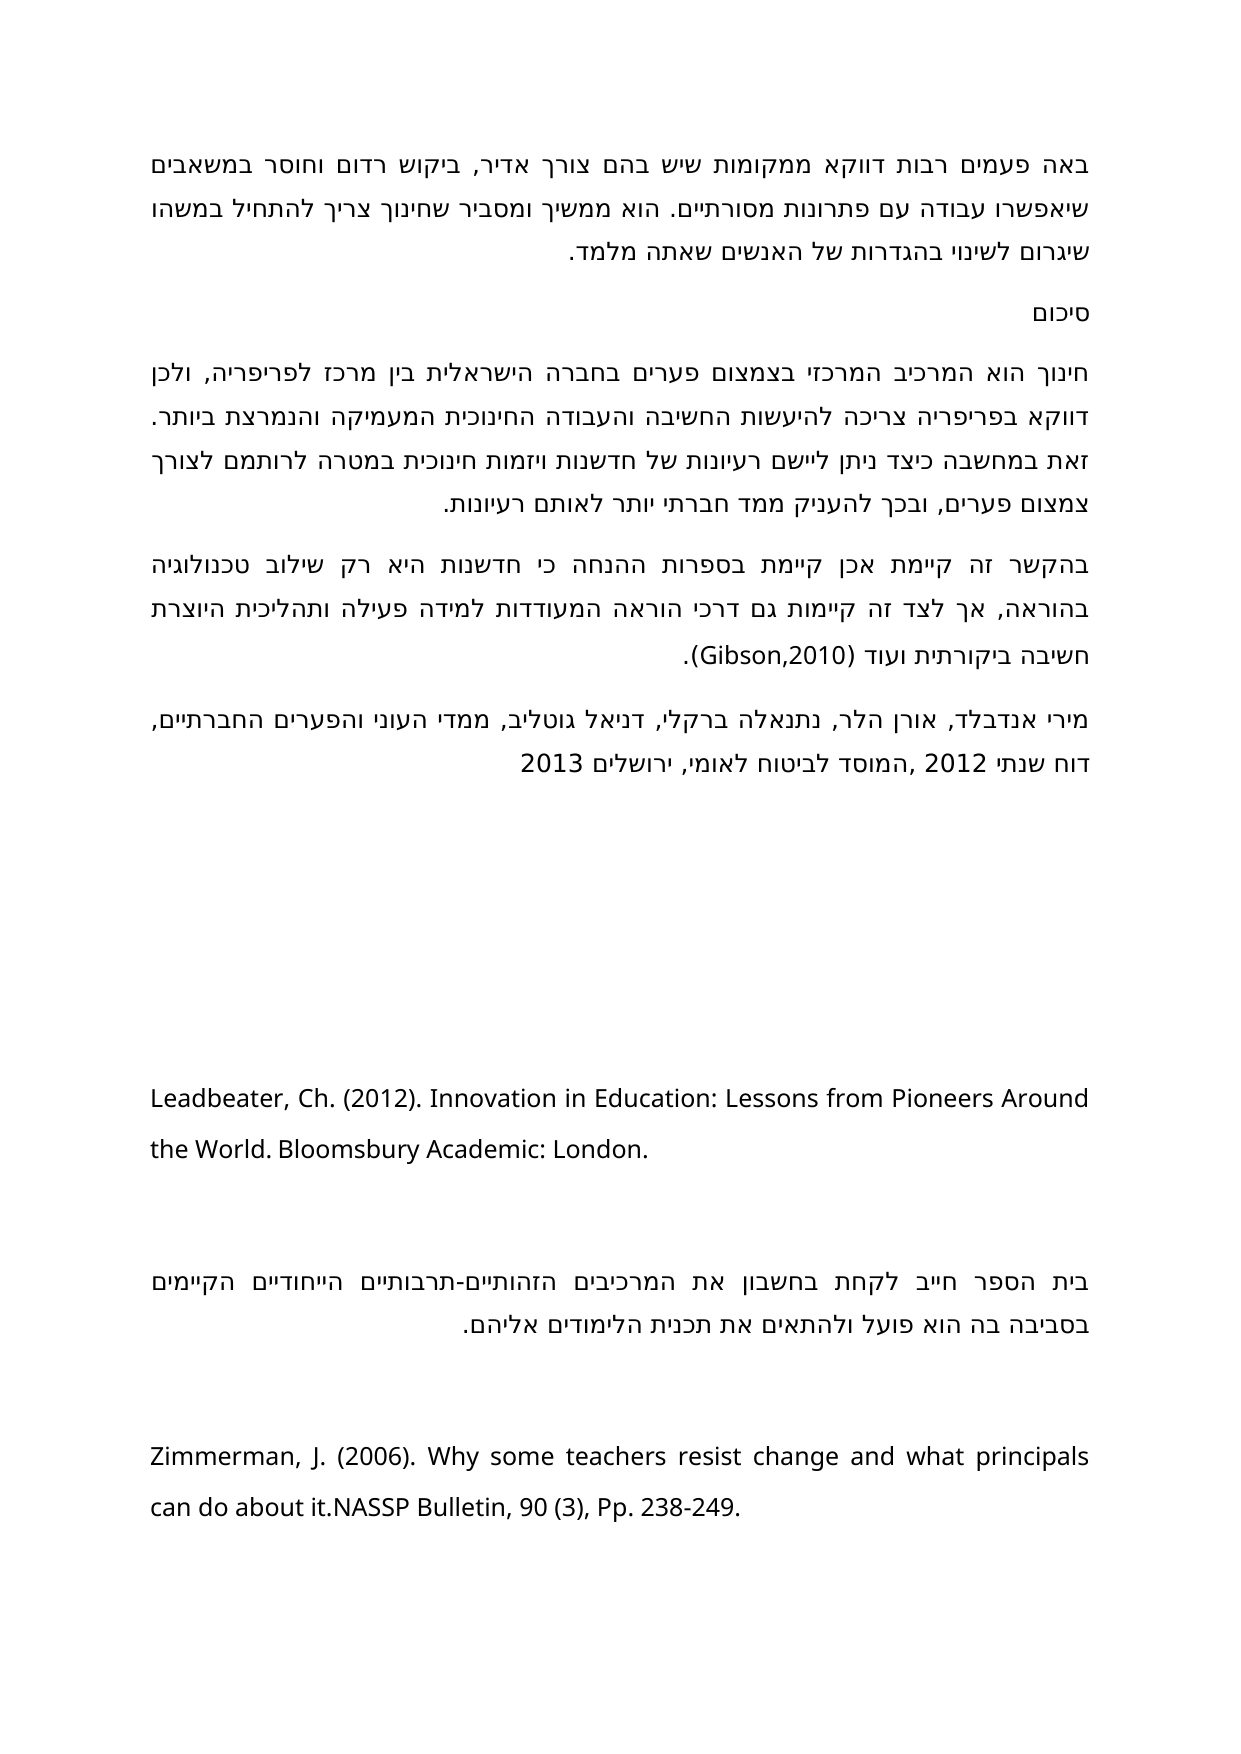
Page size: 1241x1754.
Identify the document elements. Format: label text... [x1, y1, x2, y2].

text מירי אנדבלד, אורן הלר, נתנאלה ברקלי, דניאל גוטליב, ממדי העוני והפערים החברתיים, דוח שנתי 2012 ,המוסד לביטוח לאומי, ירושלים 2013 [150, 705, 1090, 778]
text Zimmerman, J. (2006). Why some teachers resist change and what principals can do about it.NASSP Bulletin, 90 (3), Pp. 238-249. [150, 1438, 1090, 1524]
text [150, 150, 1090, 267]
text סיכום [150, 298, 1090, 327]
text בית הספר חייב לקחת בחשבון את המרכיבים הזהותיים-תרבותיים הייחודיים הקיימים בסביבה בה הוא פועל ולהתאים את תכנית הלימודים אליהם. [150, 1267, 1090, 1339]
text חינוך הוא המרכיב המרכזי בצמצום פערים בחברה הישראלית בין מרכז לפריפריה, ולכן דווקא בפריפריה צריכה להיעשות החשיבה והעבודה החינוכית המעמיקה והנמרצת ביותר. זאת במחשבה כיצד ניתן ליישם רעיונות של חדשנות ויזמות חינוכית במטרה לרותמם לצורך צמצום פערים, ובכך להעניק ממד חברתי יותר לאותם רעיונות. [150, 358, 1090, 519]
text Leadbeater, Ch. (2012). Innovation in Education: Lessons from Pioneers Around the World. Bloomsbury Academic: London. [150, 1080, 1090, 1165]
text בהקשר זה קיימת אכן קיימת בספרות ההנחה כי חדשנות היא רק שילוב טכנולוגיה בהוראה, אך לצד זה קיימות גם דרכי הוראה המעודדות למידה פעילה ותהליכית היוצרת חשיבה ביקורתית ועוד (Gibson,2010). [150, 550, 1090, 672]
